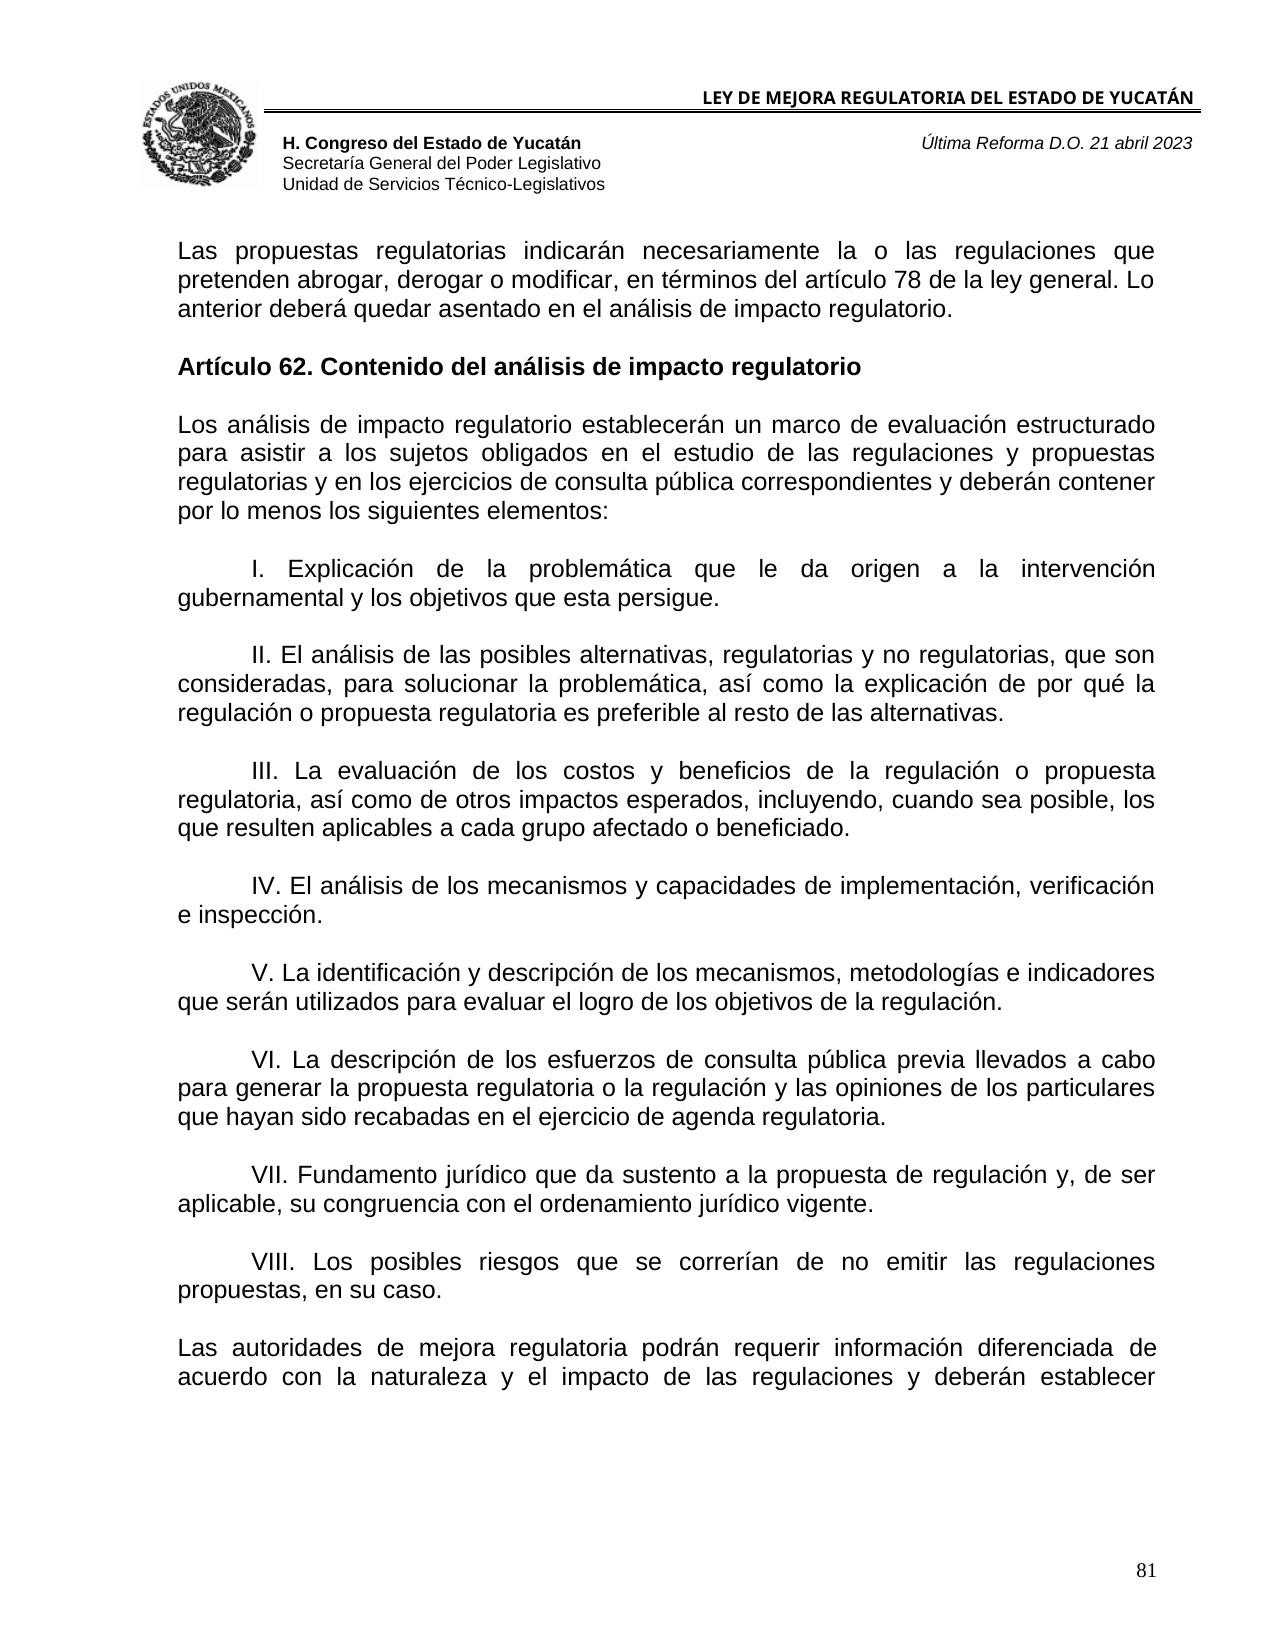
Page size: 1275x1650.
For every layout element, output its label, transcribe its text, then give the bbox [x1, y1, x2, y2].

text VII. Fundamento jurídico que da sustento a la propuesta de regulación y, de ser aplicable, su congruencia con el ordenamiento jurídico vigente. [177, 1160, 1157, 1217]
text III. La evaluación de los costos y beneficios de la regulación o propuesta regulatoria, así como de otros impactos esperados, incluyendo, cuando sea posible, los que resulten aplicables a cada grupo afectado o beneficiado. [177, 756, 1157, 842]
text Las propuestas regulatorias indicarán necesariamente la o las regulaciones que pretenden abrogar, derogar o modificar, en términos del artículo 78 de la ley general. Lo anterior deberá quedar asentado en el análisis de impacto regulatorio. [177, 236, 1157, 322]
text II. El análisis de las posibles alternativas, regulatorias y no regulatorias, que son consideradas, para solucionar la problemática, así como la explicación de por qué la regulación o propuesta regulatoria es preferible al resto de las alternativas. [177, 640, 1157, 727]
text VI. La descripción de los esfuerzos de consulta pública previa llevados a cabo para generar la propuesta regulatoria o la regulación y las opiniones de los particulares que hayan sido recabadas en el ejercicio de agenda regulatoria. [177, 1044, 1157, 1131]
text VIII. Los posibles riesgos que se correrían de no emitir las regulaciones propuestas, en su caso. [177, 1247, 1157, 1304]
text Artículo 62. Contenido del análisis de impacto regulatorio [177, 352, 1157, 380]
text IV. El análisis de los mecanismos y capacidades de implementación, verificación e inspección. [177, 871, 1157, 929]
text I. Explicación de la problemática que le da origen a la intervención gubernamental y los objetivos que esta persigue. [177, 554, 1157, 611]
text Los análisis de impacto regulatorio establecerán un marco de evaluación estructurado para asistir a los sujetos obligados en el estudio de las regulaciones y propuestas regulatorias y en los ejercicios de consulta pública correspondientes y deberán contener por lo menos los siguientes elementos: [177, 409, 1157, 524]
text V. La identificación y descripción de los mecanismos, metodologías e indicadores que serán utilizados para evaluar el logro de los objetivos de la regulación. [177, 958, 1157, 1015]
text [177, 1333, 1157, 1391]
